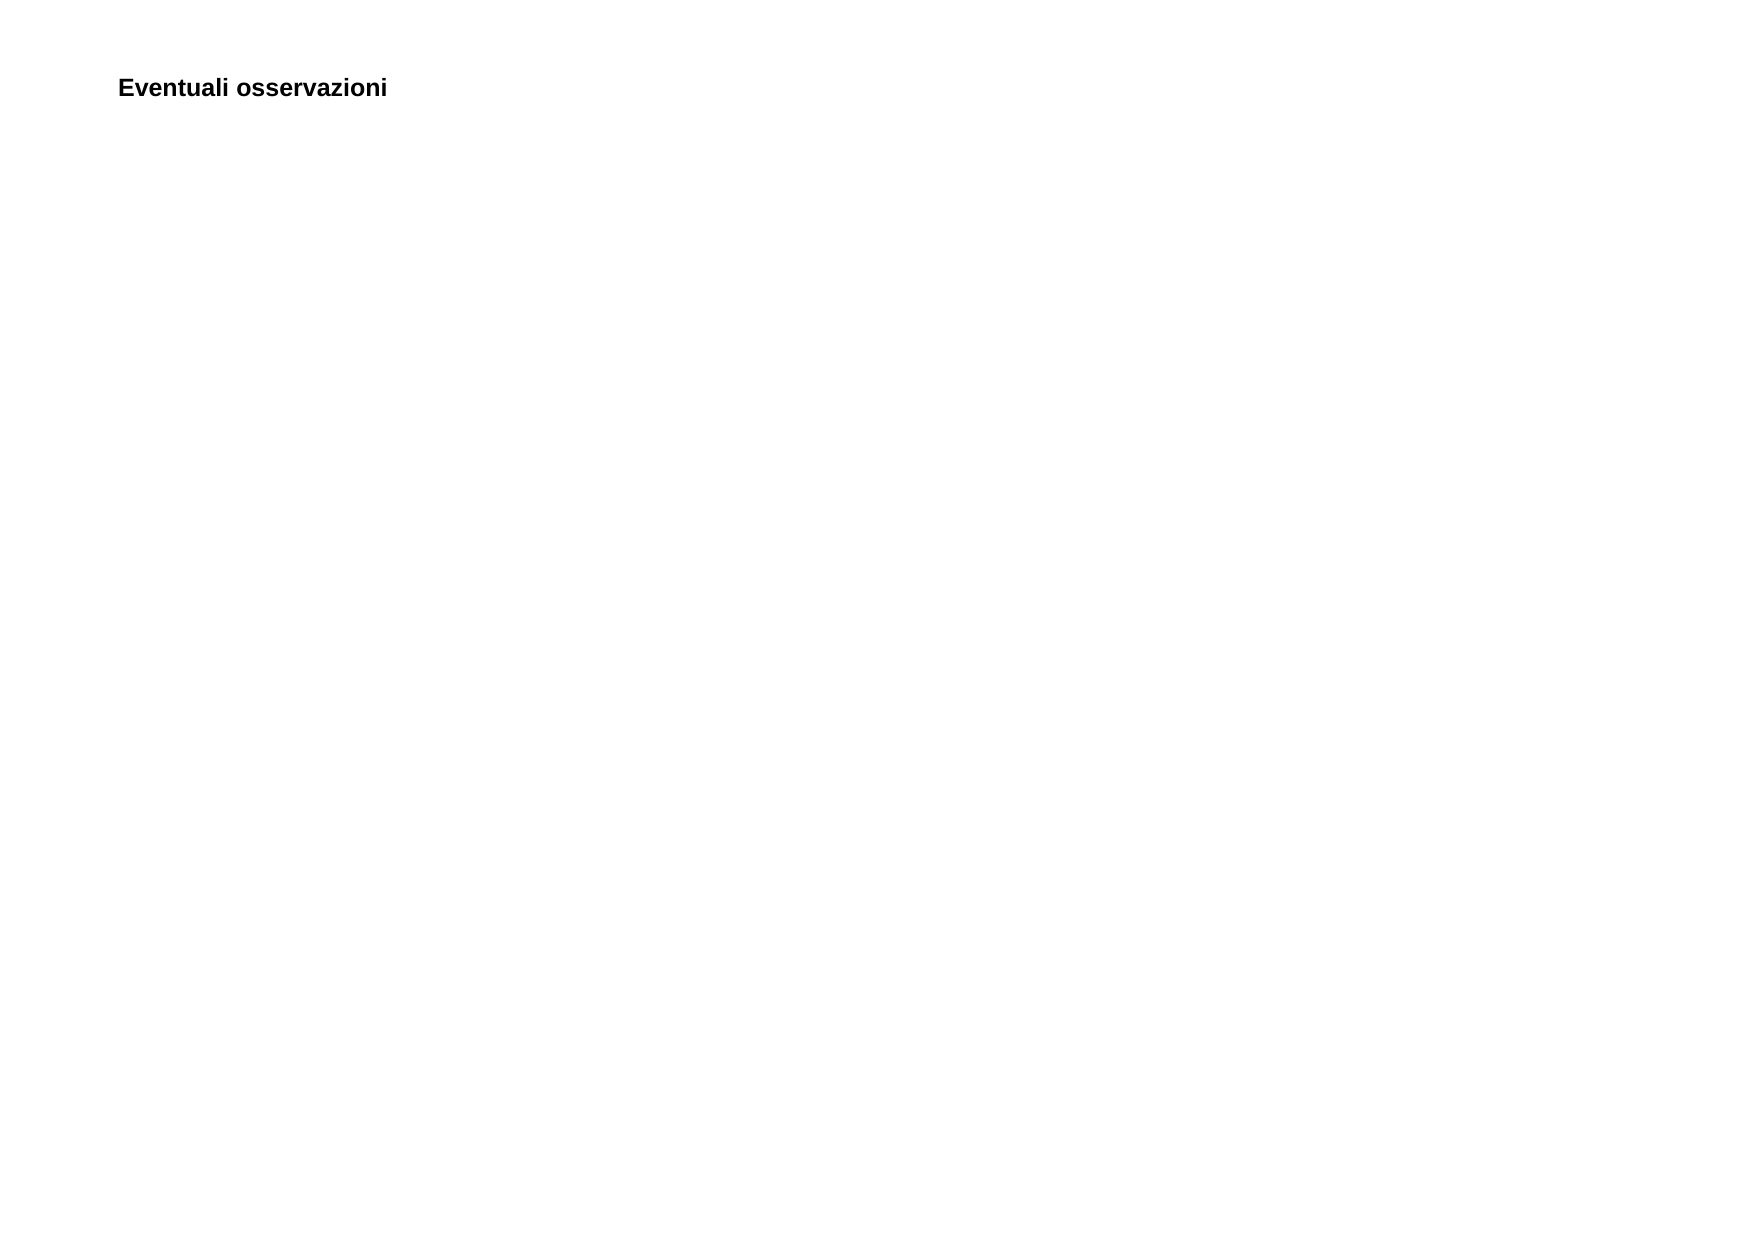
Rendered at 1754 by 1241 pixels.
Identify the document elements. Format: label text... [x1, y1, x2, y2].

text Eventuali osservazioni [118, 73, 1623, 102]
